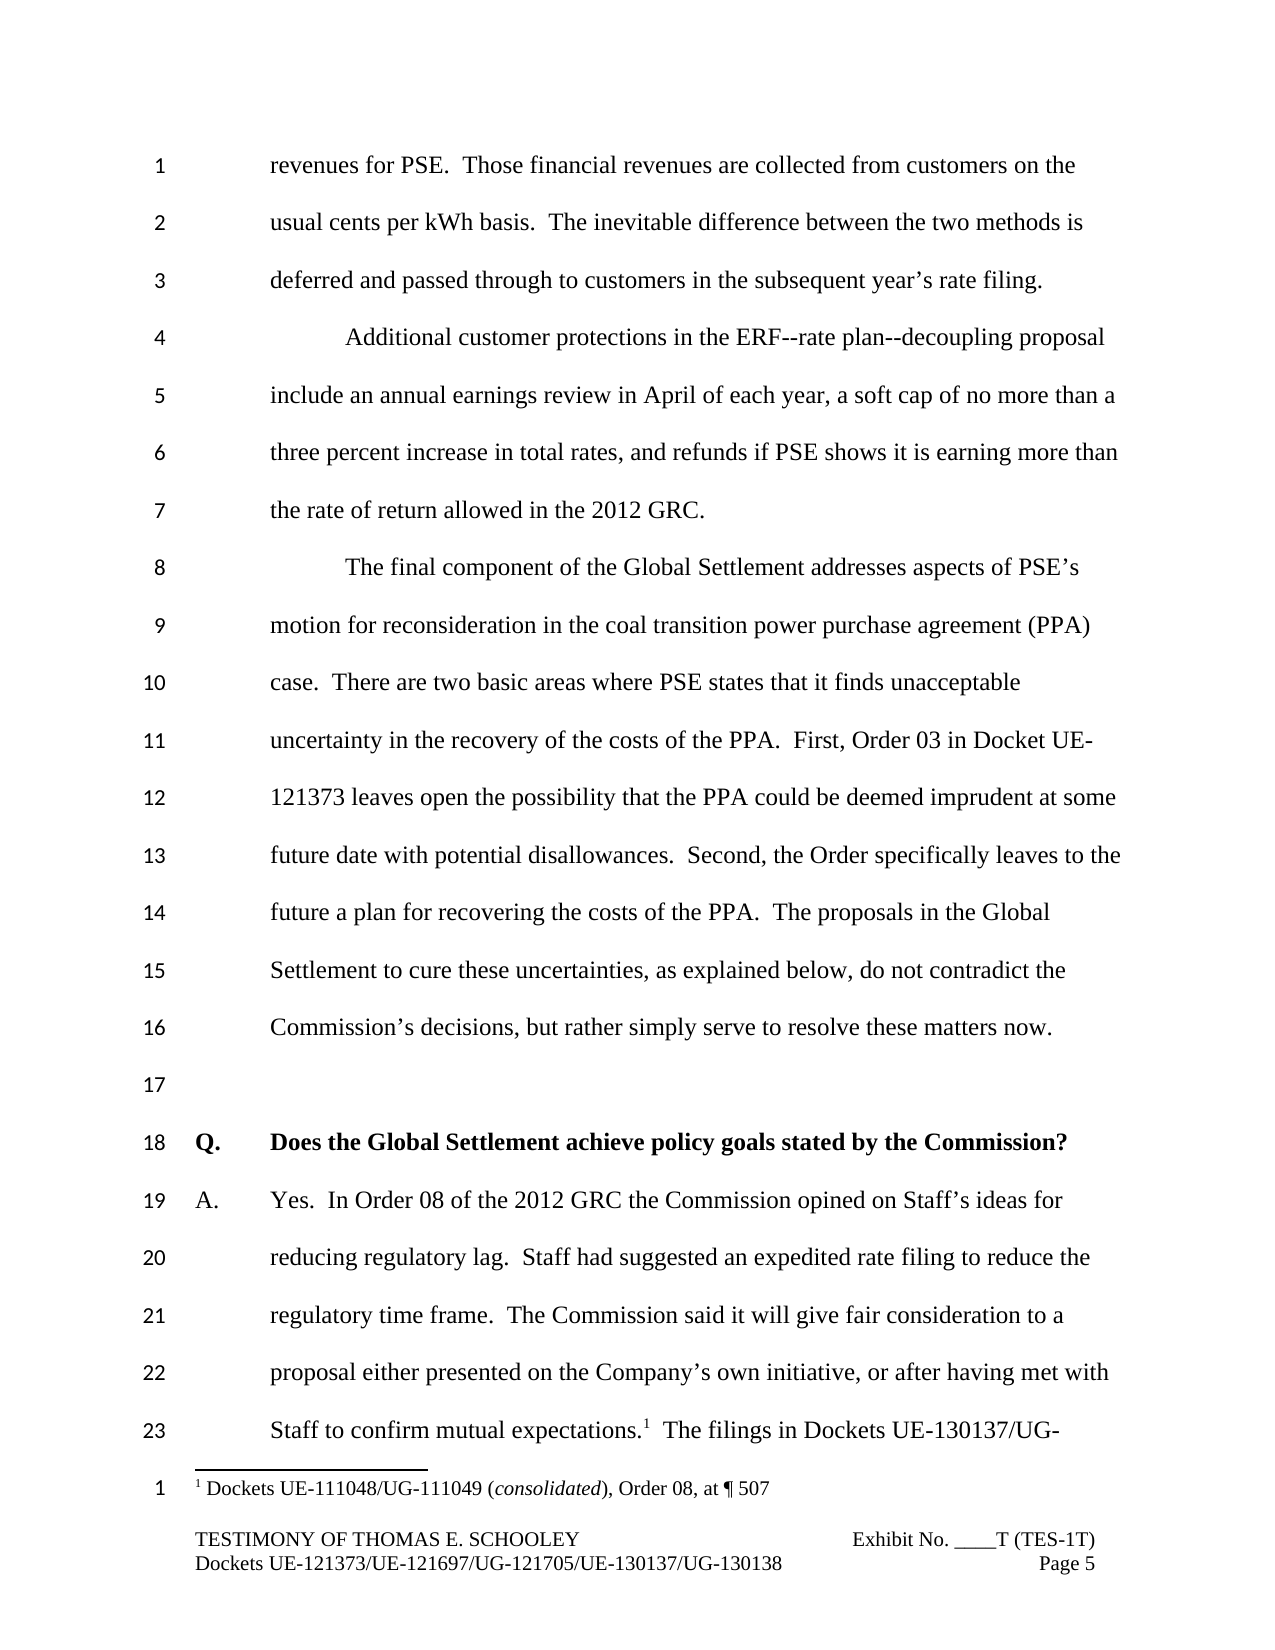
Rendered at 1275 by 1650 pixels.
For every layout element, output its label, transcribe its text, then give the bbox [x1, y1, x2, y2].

text The final component of the Global Settlement addresses aspects of PSE’s motion for reconsideration in the coal transition power purchase agreement (PPA) case. There are two basic areas where PSE states that it finds unacceptable uncertainty in the recovery of the costs of the PPA. First, Order 03 in Docket UE-121373 leaves open the possibility that the PPA could be deemed imprudent at some future date with potential disallowances. Second, the Order specifically leaves to the future a plan for recovering the costs of the PPA. The proposals in the Global Settlement to cure these uncertainties, as explained below, do not contradict the Commission’s decisions, but rather simply serve to resolve these matters now. [195, 552, 1125, 1041]
text Q. Does the Global Settlement achieve policy goals stated by the Commission? [195, 1127, 1125, 1156]
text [195, 150, 1125, 294]
text Additional customer protections in the ERF--rate plan--decoupling proposal include an annual earnings review in April of each year, a soft cap of no more than a three percent increase in total rates, and refunds if PSE shows it is earning more than the rate of return allowed in the 2012 GRC. [195, 322, 1125, 524]
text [195, 1185, 1125, 1444]
